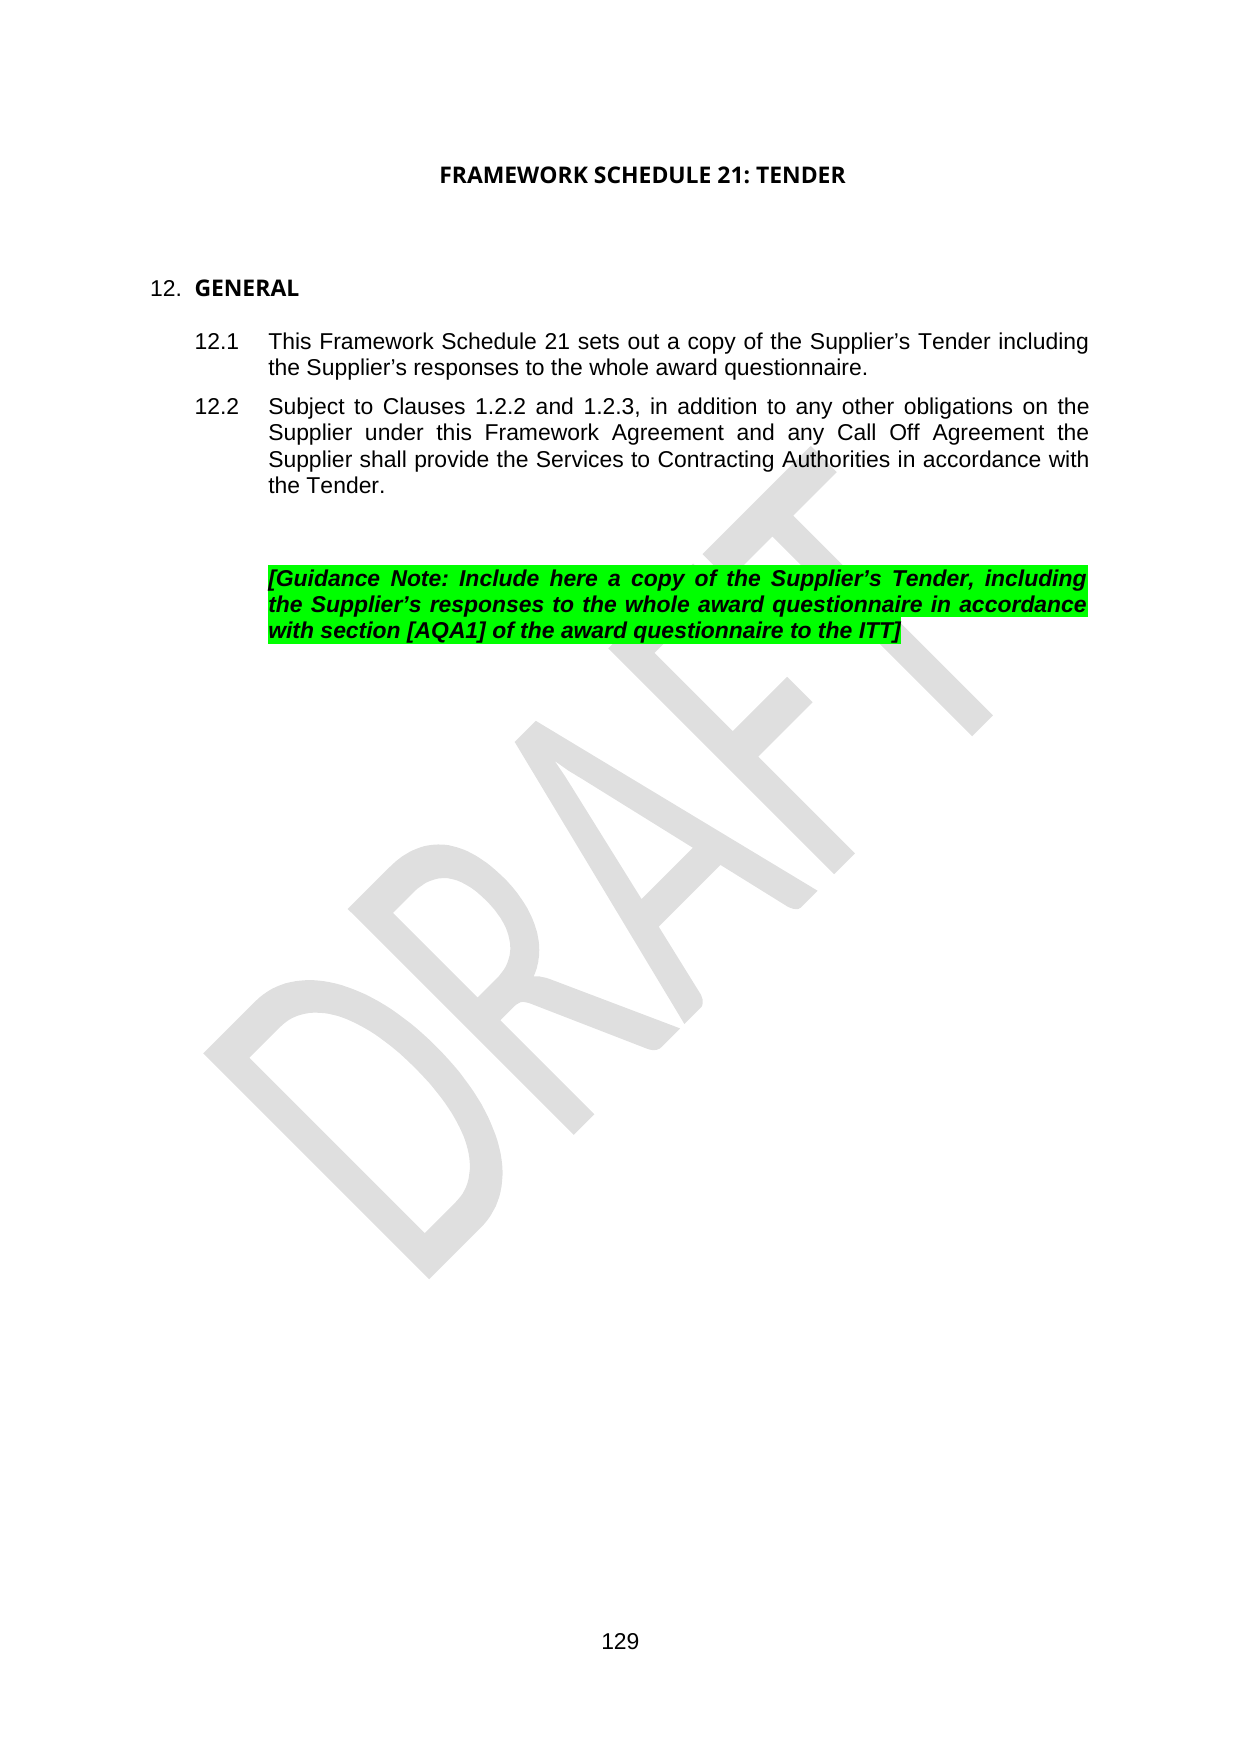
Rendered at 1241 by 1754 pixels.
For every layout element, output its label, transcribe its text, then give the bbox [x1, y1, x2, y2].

subtitle General [150, 271, 1090, 303]
text Subject to Clauses 1.2.2 and 1.2.3, in addition to any other obligations on the Supplier under this Framework Agreement and any Call Off Agreement the Supplier shall provide the Services to Contracting Authorities in accordance with the Tender. [194, 393, 1090, 498]
text This Framework Schedule 21 sets out a copy of the Supplier’s Tender including the Supplier’s responses to the whole award questionnaire. [194, 328, 1090, 380]
text [Guidance Note: Include here a copy of the Supplier’s Tender, including the Supplier’s responses to the whole award questionnaire in accordance with section [AQA1] of the award questionnaire to the ITT] [268, 564, 1090, 644]
title FRAMEWORK SCHEDULE 21: TENDER [150, 159, 1090, 190]
